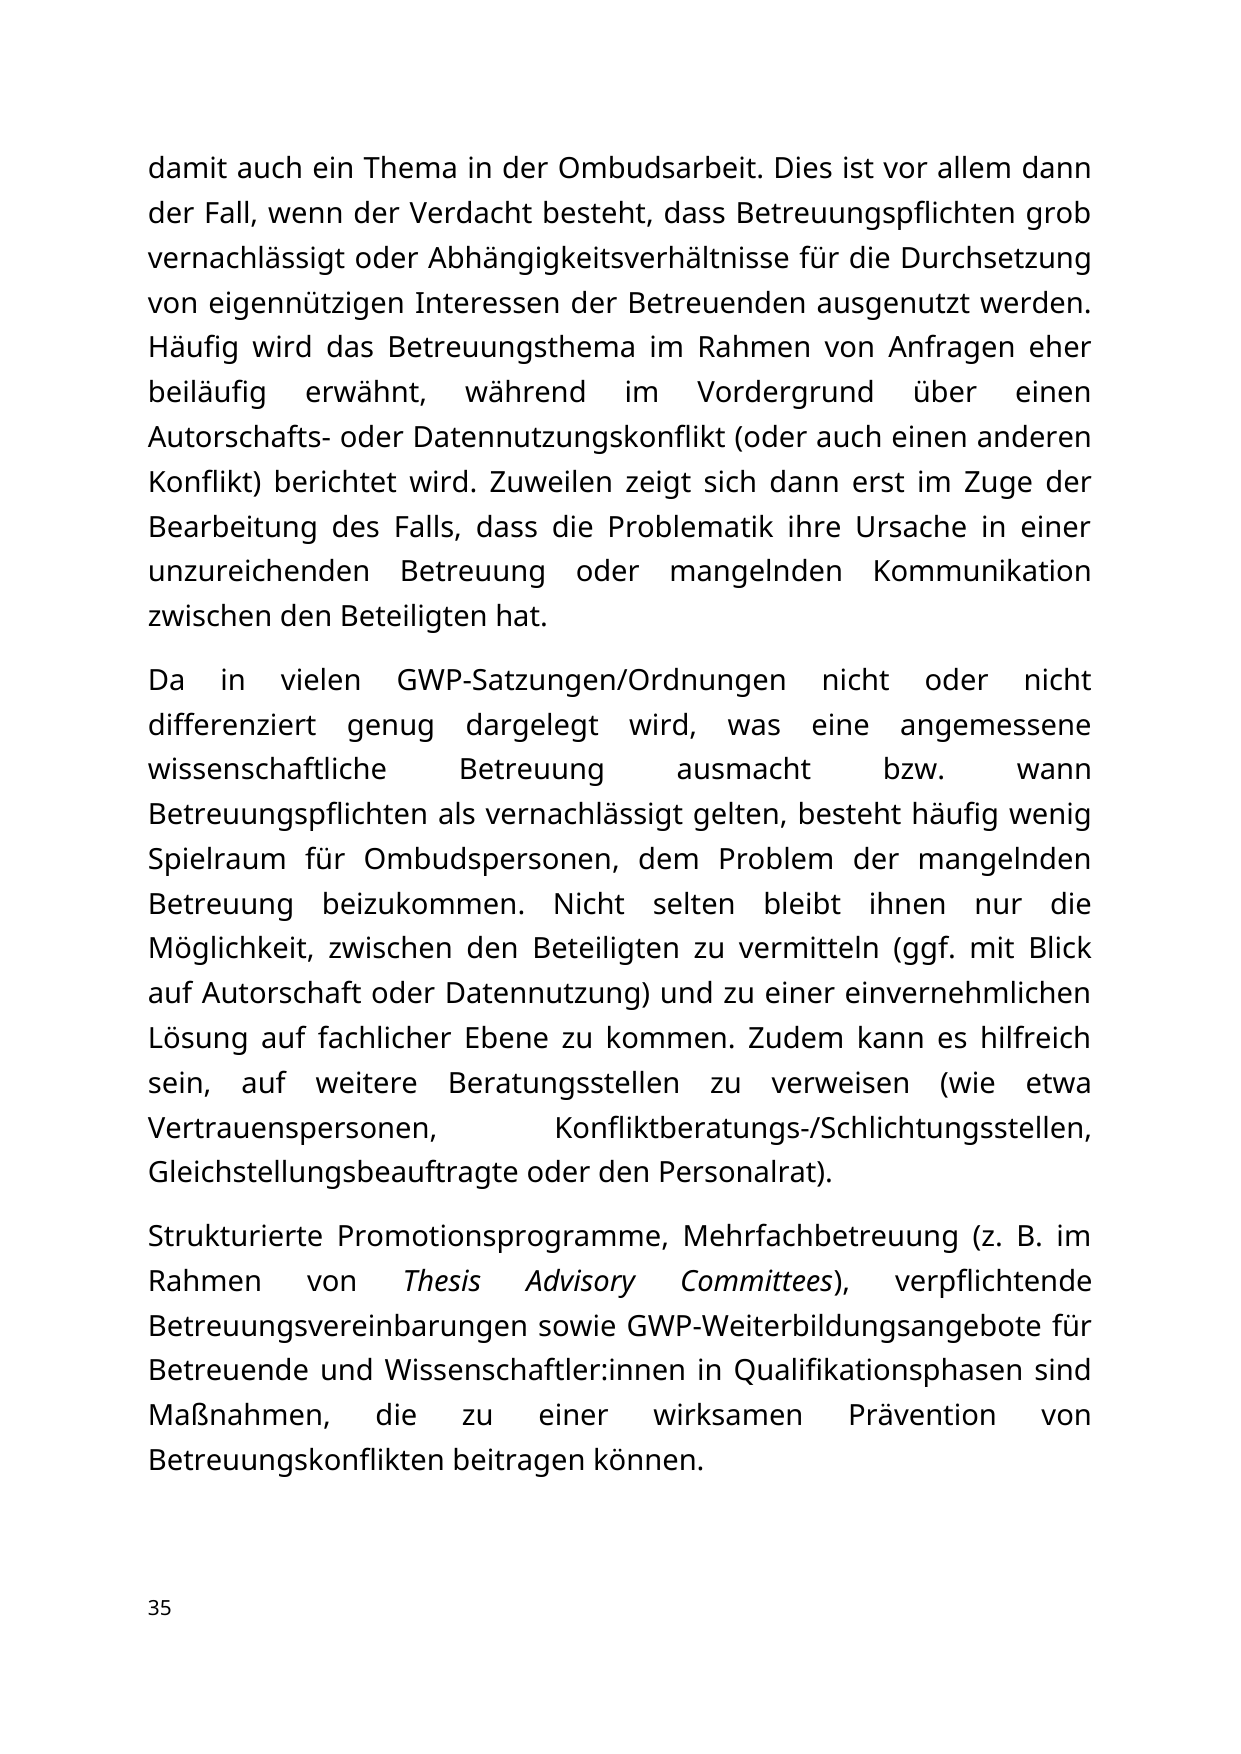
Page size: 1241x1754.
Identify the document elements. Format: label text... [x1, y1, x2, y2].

text Strukturierte Promotionsprogramme, Mehrfachbetreuung (z. B. im Rahmen von Thesis Advisory Committees), verpflichtende Betreuungsvereinbarungen sowie GWP-Weiterbildungsangebote für Betreuende und Wissenschaftler:innen in Qualifikationsphasen sind Maßnahmen, die zu einer wirksamen Prävention von Betreuungskonflikten beitragen können. [148, 1215, 1093, 1479]
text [148, 148, 1093, 635]
text Da in vielen GWP-Satzungen/Ordnungen nicht oder nicht differenziert genug dargelegt wird, was eine angemessene wissenschaftliche Betreuung ausmacht bzw. wann Betreuungspflichten als vernachlässigt gelten, besteht häufig wenig Spielraum für Ombudspersonen, dem Problem der mangelnden Betreuung beizukommen. Nicht selten bleibt ihnen nur die Möglichkeit, zwischen den Beteiligten zu vermitteln (ggf. mit Blick auf Autorschaft oder Datennutzung) und zu einer einvernehmlichen Lösung auf fachlicher Ebene zu kommen. Zudem kann es hilfreich sein, auf weitere Beratungsstellen zu verweisen (wie etwa Vertrauenspersonen, Konfliktberatungs-/Schlichtungsstellen, Gleichstellungsbeauftragte oder den Personalrat). [148, 659, 1093, 1191]
